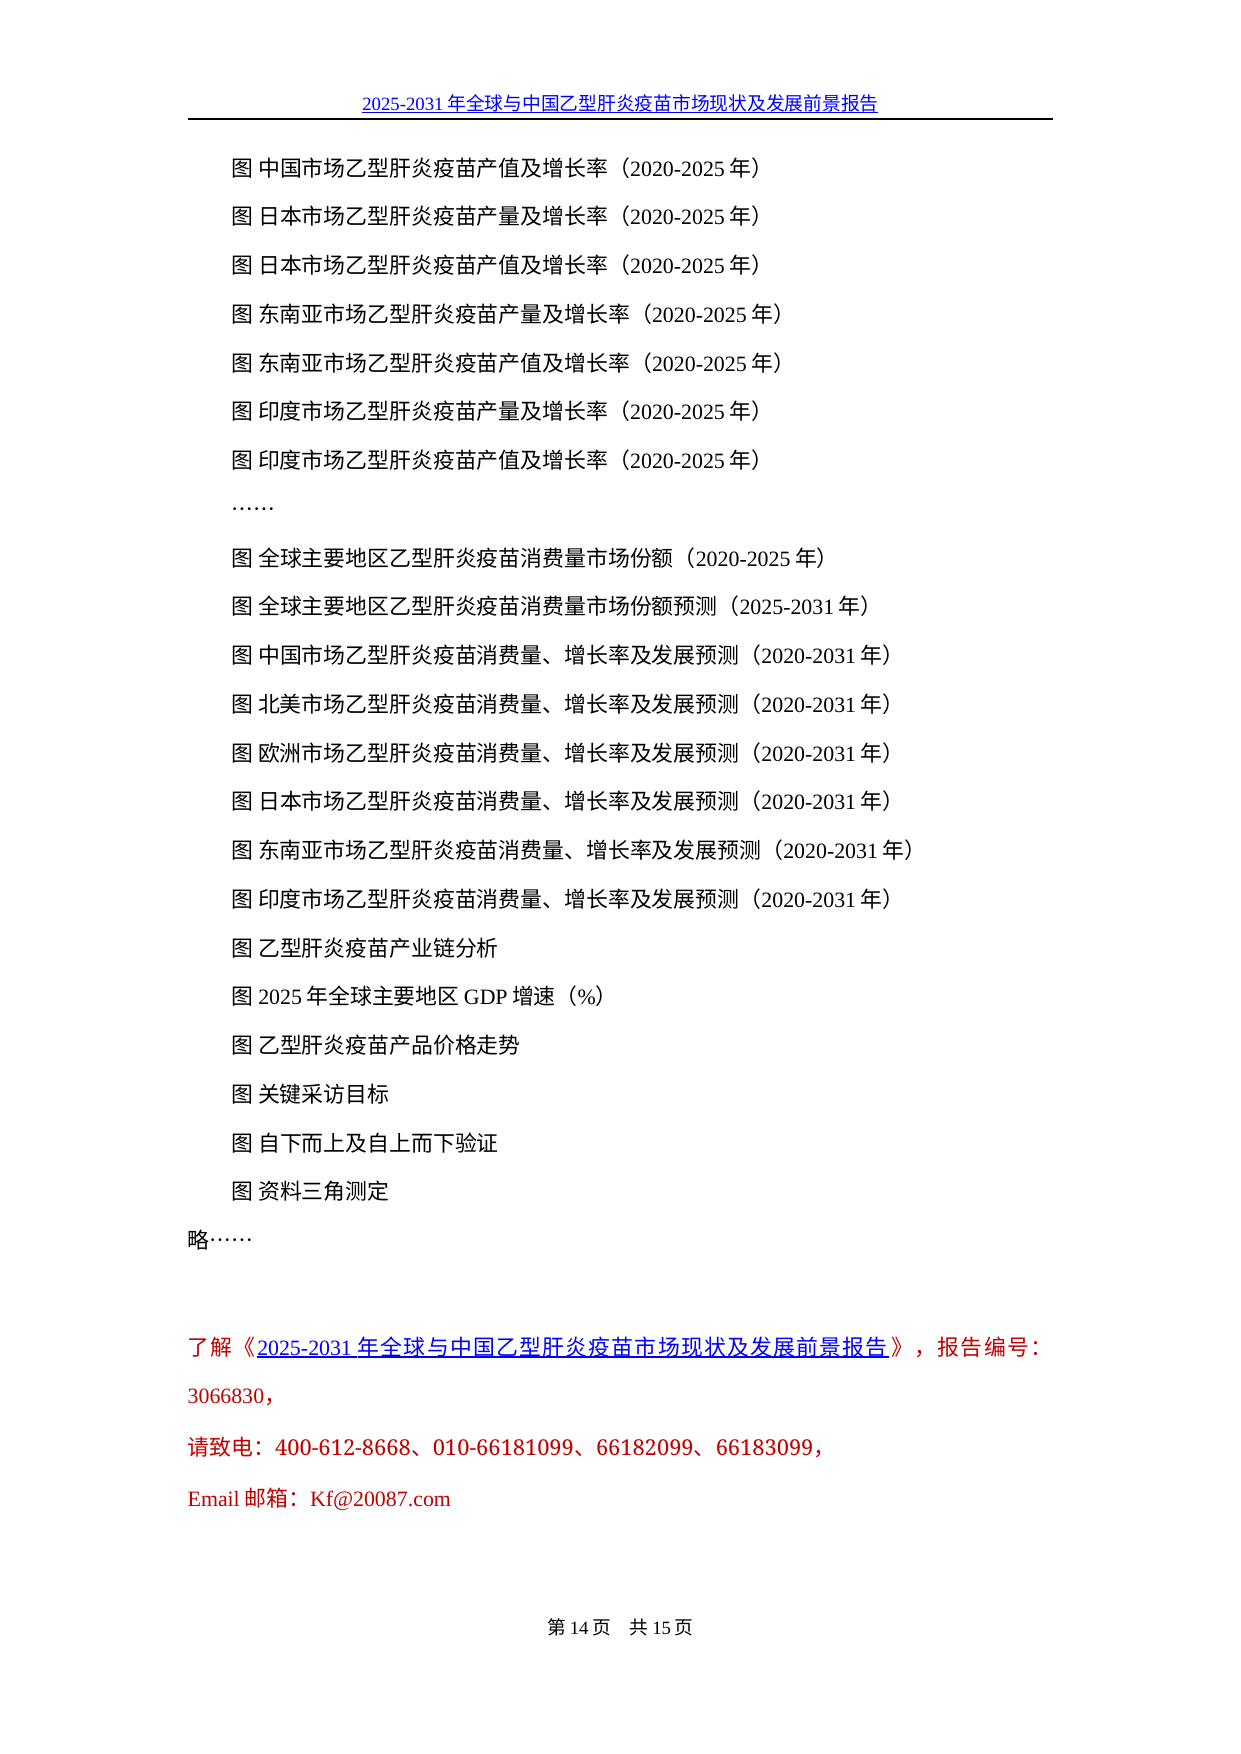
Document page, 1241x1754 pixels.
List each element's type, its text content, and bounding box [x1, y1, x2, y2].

text 请致电：400-612-8668、010-66181099、66182099、66183099， [187, 1429, 1053, 1462]
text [187, 150, 1053, 1255]
text Email邮箱：Kf@20087.com [187, 1481, 1053, 1513]
text 了解《2025-2031年全球与中国乙型肝炎疫苗市场现状及发展前景报告》，报告编号：3066830， [187, 1329, 1053, 1410]
